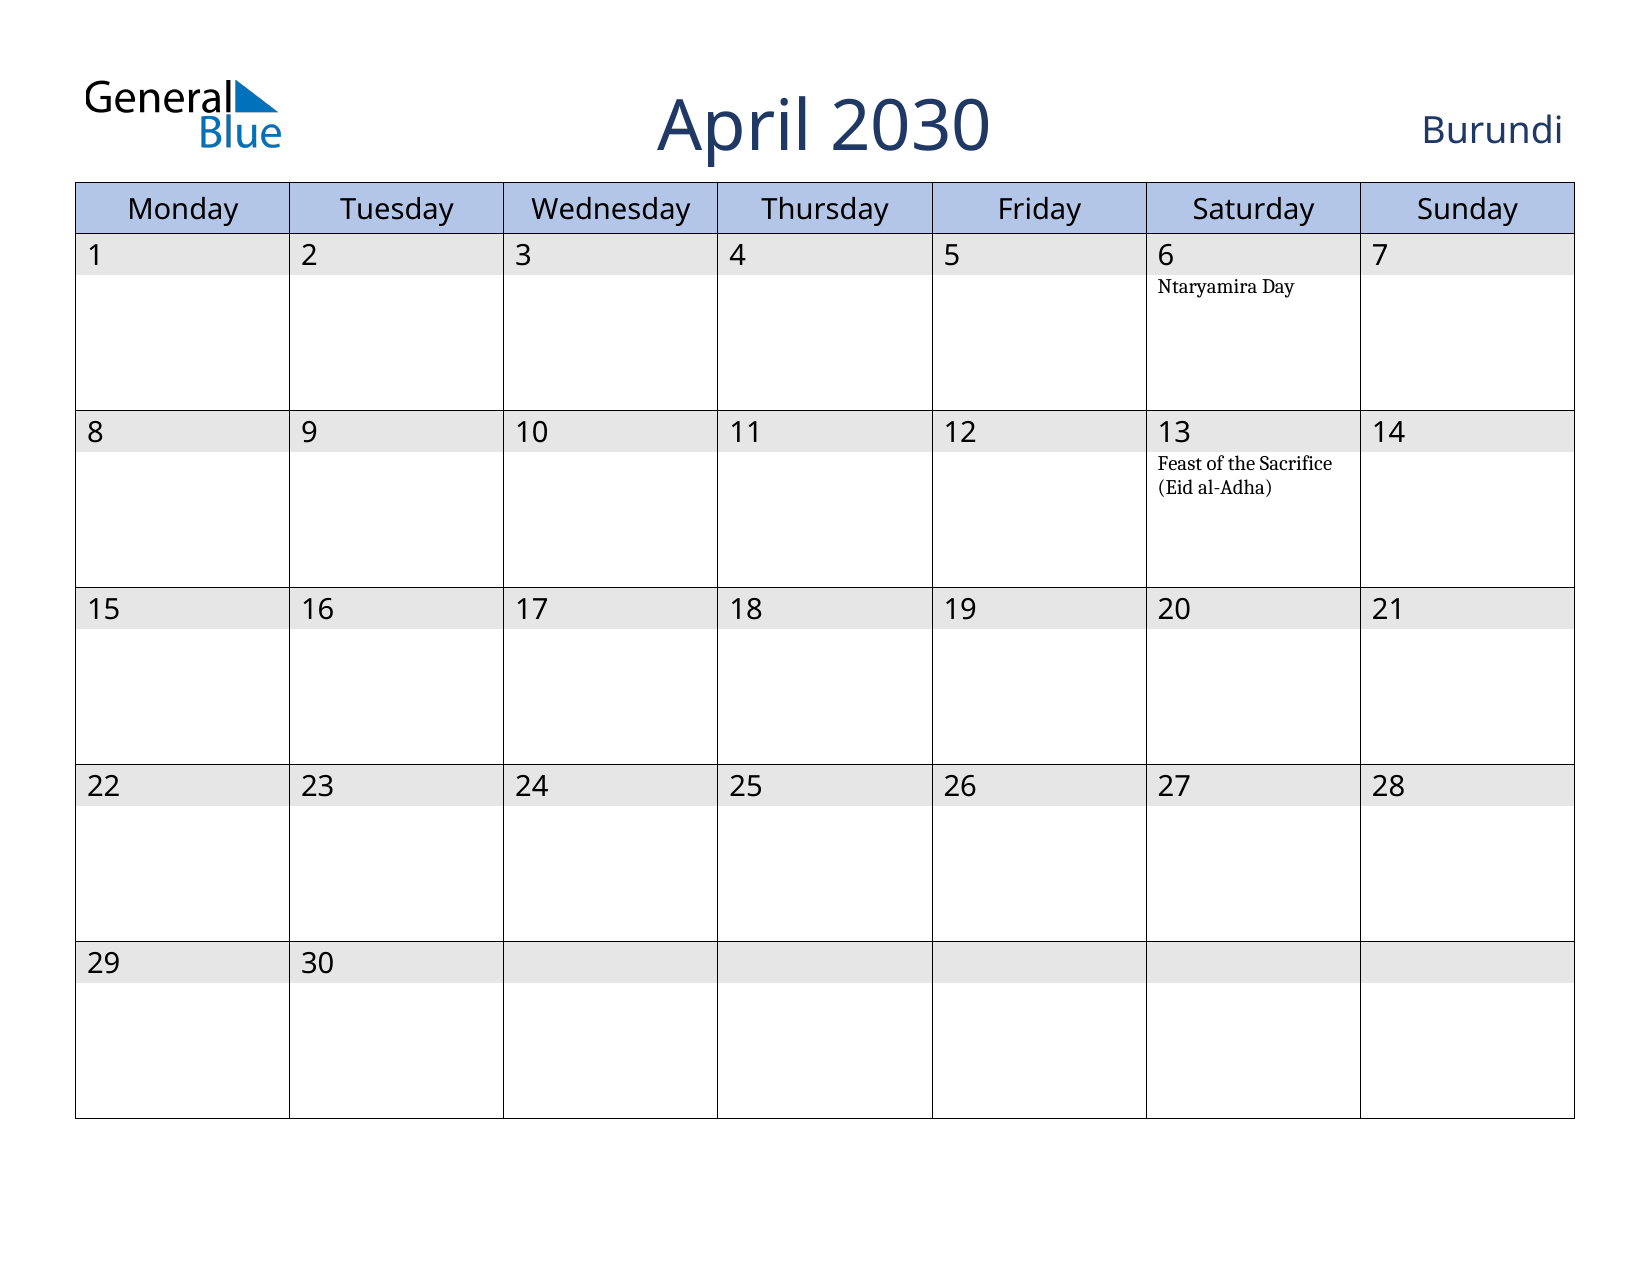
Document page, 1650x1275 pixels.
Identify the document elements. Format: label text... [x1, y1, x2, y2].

table_cell 3 [504, 234, 717, 275]
table_cell 11 [718, 411, 932, 452]
table_cell [1147, 942, 1360, 983]
table_header Burundi [1146, 75, 1574, 182]
table_cell 22 [76, 765, 289, 806]
table_cell 1 [76, 234, 289, 275]
table_cell [718, 629, 932, 764]
table_cell [718, 452, 932, 587]
table_cell 7 [1361, 234, 1574, 275]
table_cell 23 [290, 765, 503, 806]
table_cell 4 [718, 234, 932, 275]
table_cell [290, 452, 503, 587]
table_cell [933, 629, 1146, 764]
table_cell [933, 275, 1146, 410]
table_cell 20 [1147, 588, 1360, 629]
table_cell 10 [504, 411, 717, 452]
table_cell [1361, 629, 1574, 764]
table_cell Feast of the Sacrifice (Eid al-Adha) [1147, 452, 1360, 587]
table_cell [1361, 275, 1574, 410]
table_cell 17 [504, 588, 717, 629]
table_cell 12 [933, 411, 1146, 452]
table_cell [76, 452, 289, 587]
table_header April 2030 [504, 75, 1146, 182]
table_cell Wednesday [504, 183, 717, 233]
table_cell [718, 275, 932, 410]
table_cell Monday [76, 183, 289, 233]
table_cell [290, 275, 503, 410]
table_cell 8 [76, 411, 289, 452]
table_cell 5 [933, 234, 1146, 275]
table_cell [504, 452, 717, 587]
table_cell 14 [1361, 411, 1574, 452]
table_cell 15 [76, 588, 289, 629]
table_cell [718, 983, 932, 1118]
table_cell [504, 806, 717, 941]
table_cell Saturday [1147, 183, 1360, 233]
table_cell Ntaryamira Day [1147, 275, 1360, 410]
table_cell [933, 983, 1146, 1118]
table_cell [718, 806, 932, 941]
table_cell [290, 983, 503, 1118]
table_cell [290, 629, 503, 764]
table_cell 29 [76, 942, 289, 983]
table_cell [1361, 942, 1574, 983]
table_cell 30 [290, 942, 503, 983]
table_cell [504, 983, 717, 1118]
table_cell [290, 806, 503, 941]
table_cell Sunday [1361, 183, 1574, 233]
table_cell [504, 629, 717, 764]
table_cell 28 [1361, 765, 1574, 806]
table_cell 16 [290, 588, 503, 629]
table_cell [76, 629, 289, 764]
table_cell 27 [1147, 765, 1360, 806]
table_cell [1147, 983, 1360, 1118]
table_cell 26 [933, 765, 1146, 806]
table_cell [76, 983, 289, 1118]
table_cell [504, 942, 717, 983]
table_cell [76, 806, 289, 941]
table_cell 25 [718, 765, 932, 806]
table_cell 13 [1147, 411, 1360, 452]
table_header [76, 75, 503, 182]
table_cell [933, 806, 1146, 941]
table_cell [504, 275, 717, 410]
table_cell [933, 452, 1146, 587]
table_cell Thursday [718, 183, 932, 233]
table_cell 9 [290, 411, 503, 452]
table_cell [933, 942, 1146, 983]
table_cell [718, 942, 932, 983]
table_cell 24 [504, 765, 717, 806]
table_cell [1361, 983, 1574, 1118]
table_cell [1361, 806, 1574, 941]
table_cell Friday [933, 183, 1146, 233]
table_cell 19 [933, 588, 1146, 629]
table_cell 21 [1361, 588, 1574, 629]
table_cell Tuesday [290, 183, 503, 233]
table_cell [1361, 452, 1574, 587]
table_cell 18 [718, 588, 932, 629]
table_cell [76, 275, 289, 410]
table_cell 6 [1147, 234, 1360, 275]
picture [86, 80, 281, 148]
table_cell [1147, 806, 1360, 941]
table_cell 2 [290, 234, 503, 275]
table_cell [1147, 629, 1360, 764]
